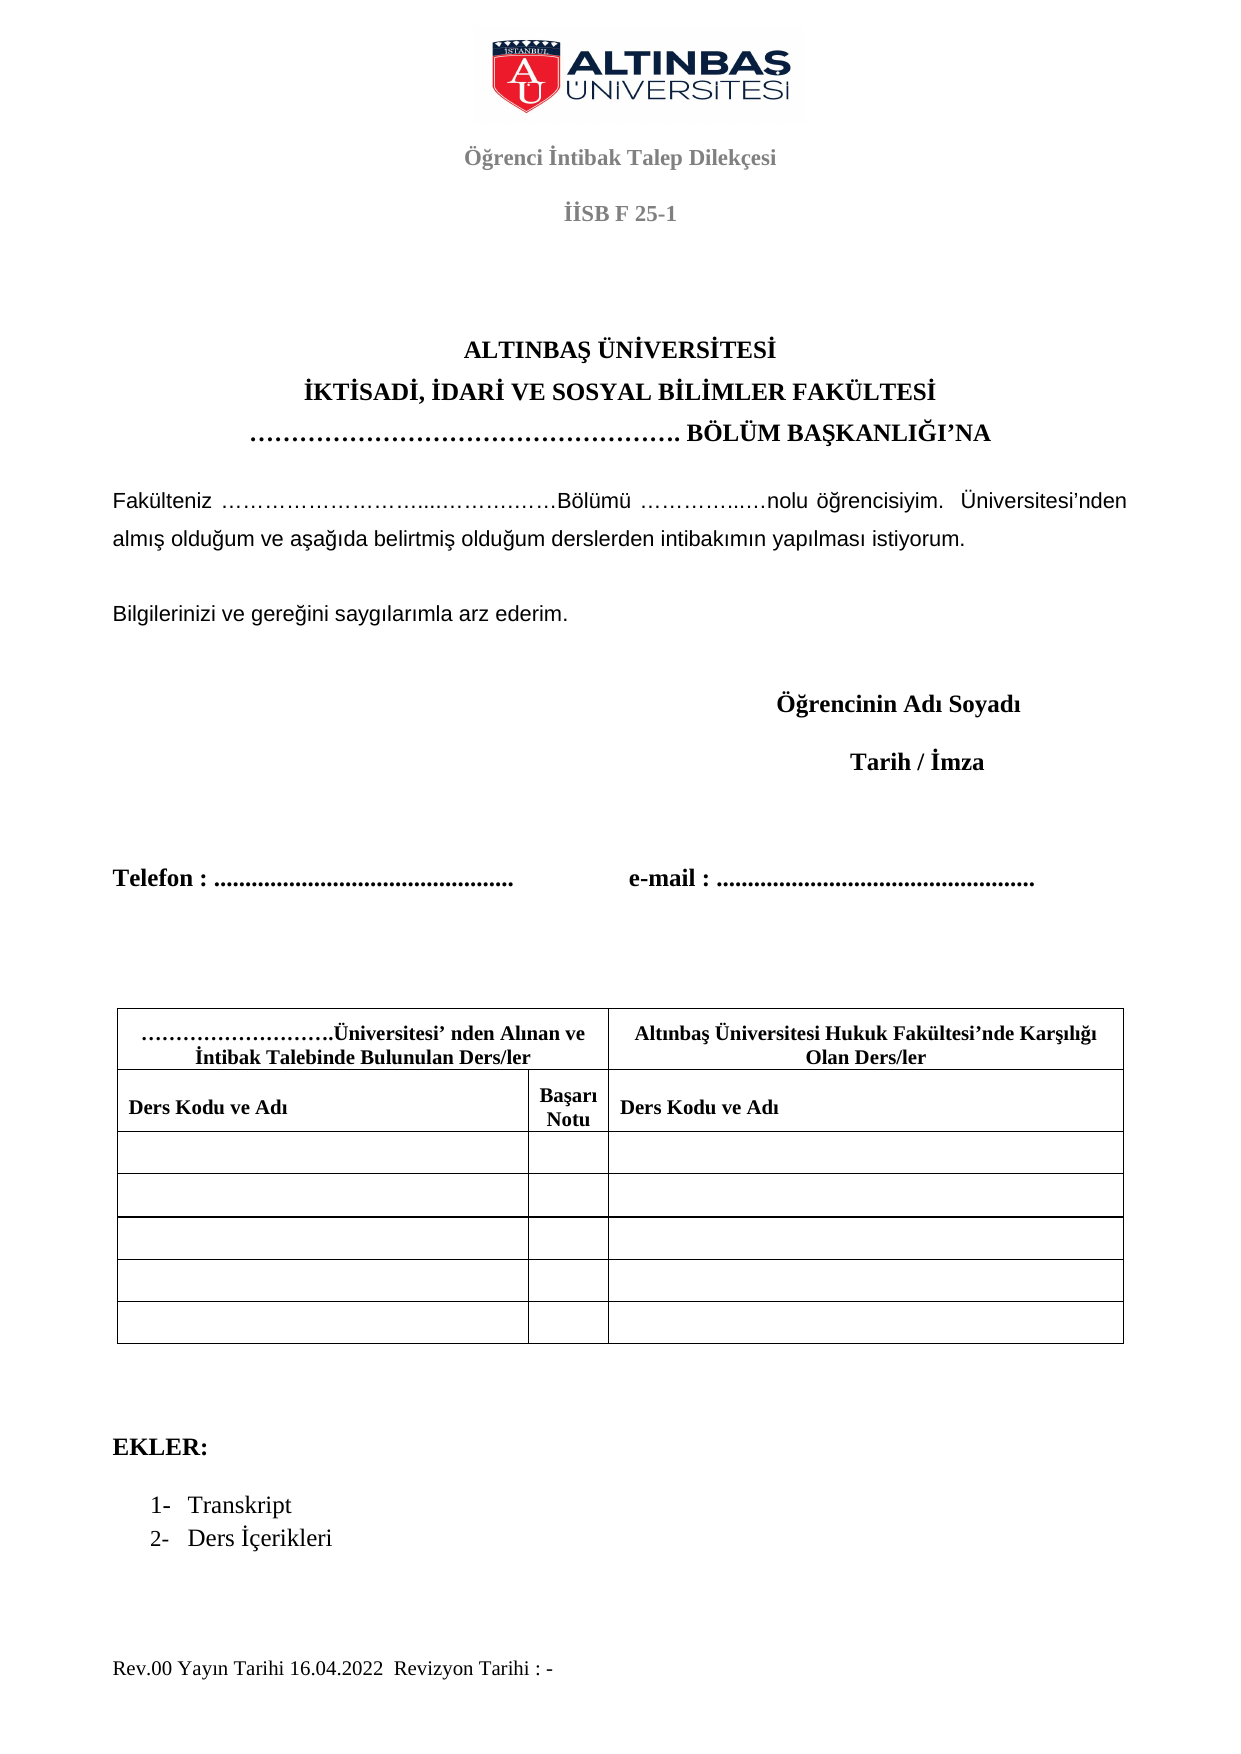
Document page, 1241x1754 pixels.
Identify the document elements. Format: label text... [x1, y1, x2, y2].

table_cell [529, 1302, 608, 1343]
table_cell [609, 1218, 1123, 1258]
text EKLER: [112, 1432, 1128, 1461]
table_header Altınbaş Üniversitesi Hukuk Fakültesi’nde Karşılığı Olan Ders/ler [609, 1009, 1123, 1069]
text Fakülteniz ………………………....……….……Bölümü …………...…nolu öğrencisiyim. Üniversitesi’nden almış olduğum ve aşağıda belirtmiş olduğum derslerden intibakımın yapılması istiyorum. [112, 488, 1128, 551]
text Telefon : ................................................ e-mail : ................................................... [112, 863, 1128, 892]
table_cell [609, 1260, 1123, 1301]
table_cell Ders Kodu ve Adı [609, 1070, 1123, 1131]
table_cell [118, 1174, 528, 1216]
table_cell [529, 1260, 608, 1301]
table_cell Başarı Notu [529, 1070, 608, 1131]
table_header ……………………….Üniversitesi’ nden Alınan ve İntibak Talebinde Bulunulan Ders/ler [118, 1009, 608, 1069]
table_cell [529, 1218, 608, 1258]
text ALTINBAŞ ÜNİVERSİTESİ [112, 335, 1128, 364]
table_cell [609, 1302, 1123, 1343]
text Tarih / İmza [776, 747, 1128, 776]
text Öğrencinin Adı Soyadı [702, 689, 1128, 718]
list Transkript [150, 1490, 1128, 1518]
table_cell [118, 1302, 528, 1343]
table_cell [529, 1132, 608, 1173]
table_cell [529, 1174, 608, 1216]
text ……………………………………………. BÖLÜM BAŞKANLIĞI’NA [112, 418, 1128, 447]
table_cell [609, 1132, 1123, 1173]
text İKTİSADİ, İDARİ VE SOSYAL BİLİMLER FAKÜLTESİ [112, 377, 1128, 405]
text Bilgilerinizi ve gereğini saygılarımla arz ederim. [112, 601, 1128, 626]
table_cell [118, 1260, 528, 1301]
table_cell Ders Kodu ve Adı [118, 1070, 528, 1131]
table_cell [118, 1132, 528, 1173]
table_cell [118, 1218, 528, 1258]
table_cell [609, 1174, 1123, 1216]
list Ders İçerikleri [150, 1523, 1128, 1552]
